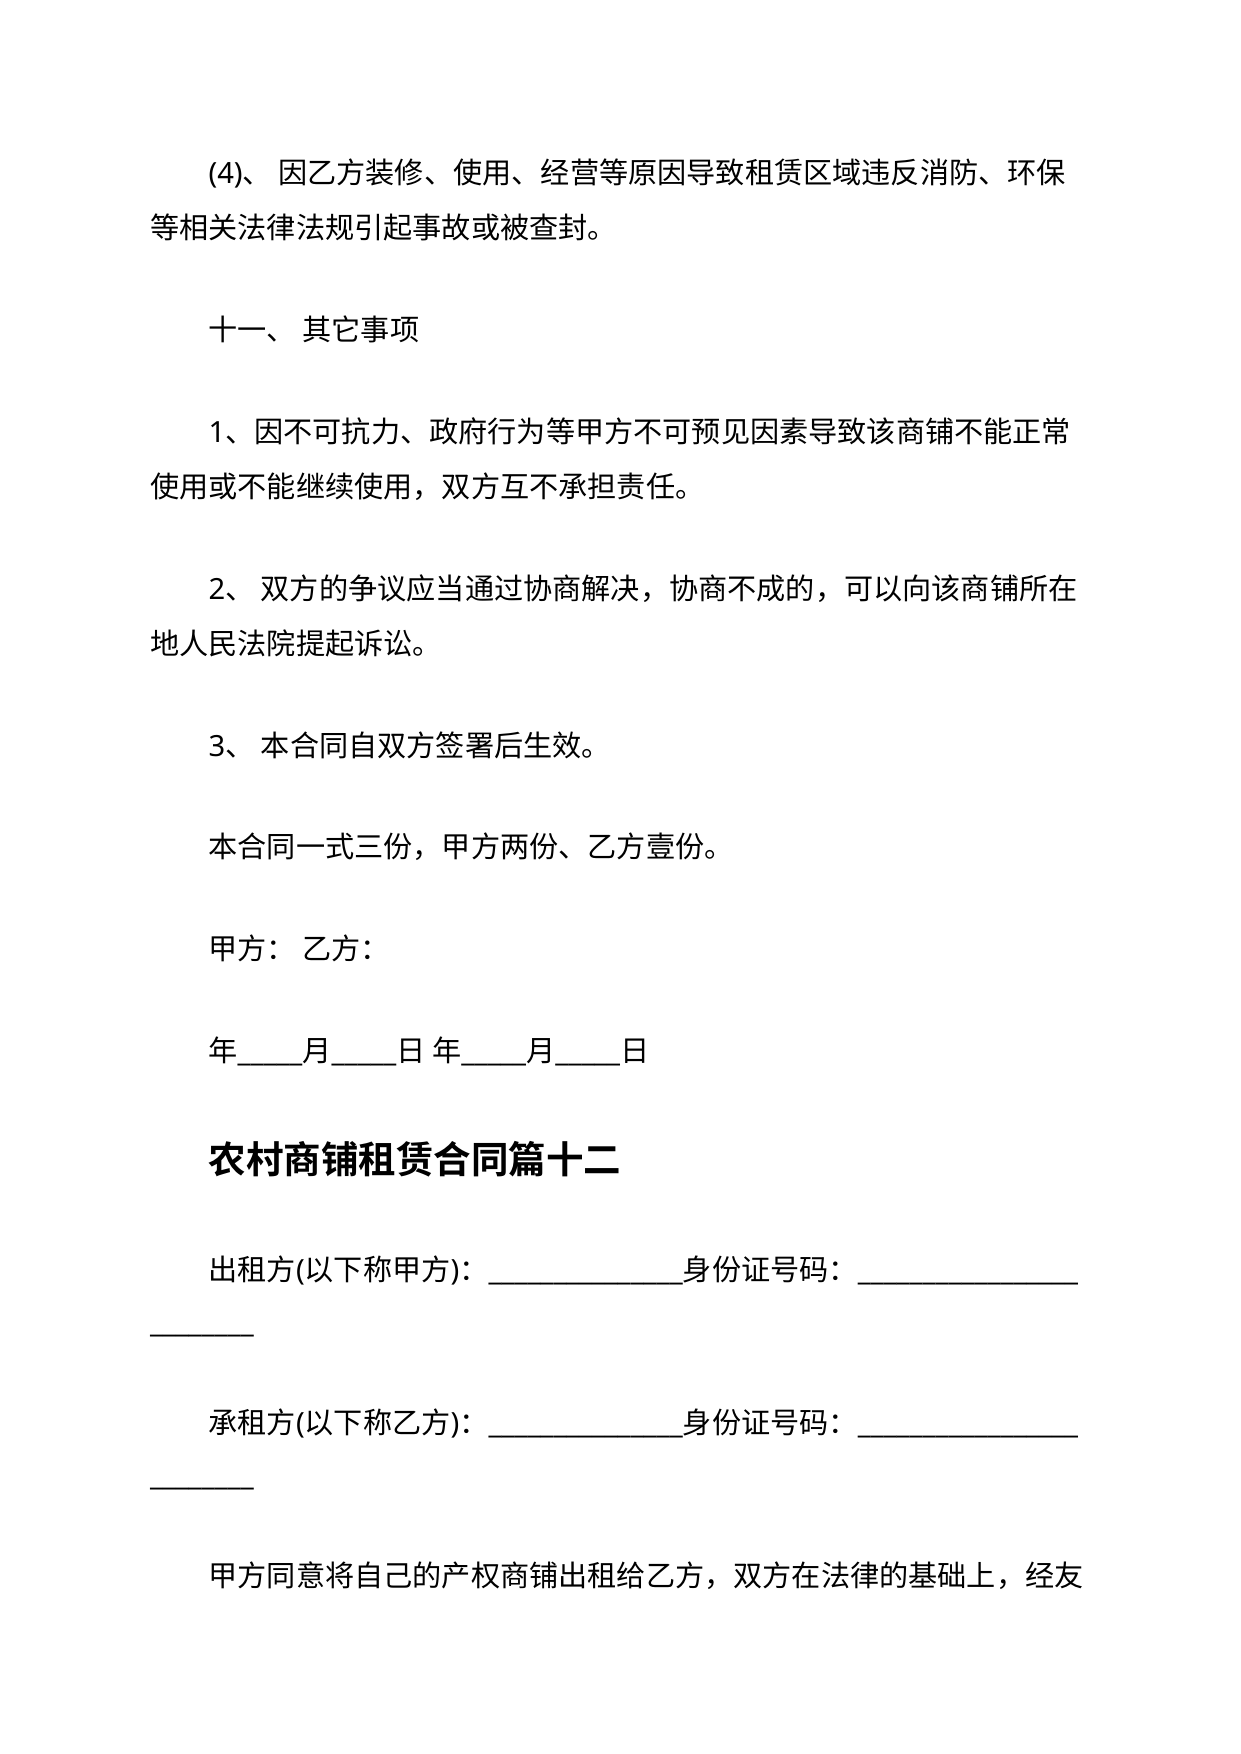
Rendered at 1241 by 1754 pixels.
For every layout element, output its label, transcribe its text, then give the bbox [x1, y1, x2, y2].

text 十一、 其它事项 [150, 307, 1090, 349]
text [150, 1552, 1090, 1595]
text 本合同一式三份，甲方两份、乙方壹份。 [150, 824, 1090, 866]
text 2、 双方的争议应当通过协商解决，协商不成的，可以向该商铺所在地人民法院提起诉讼。 [150, 565, 1090, 663]
text (4)、 因乙方装修、使用、经营等原因导致租赁区域违反消防、环保等相关法律法规引起事故或被查封。 [150, 150, 1090, 247]
text 农村商铺租赁合同篇十二 [150, 1129, 1090, 1184]
text 年_____月_____日 年_____月_____日 [150, 1028, 1090, 1070]
text 1、因不可抗力、政府行为等甲方不可预见因素导致该商铺不能正常使用或不能继续使用，双方互不承担责任。 [150, 408, 1090, 506]
text 承租方(以下称乙方)：_______________身份证号码：_________________________ [150, 1400, 1090, 1494]
text 甲方： 乙方： [150, 926, 1090, 968]
text 3、 本合同自双方签署后生效。 [150, 722, 1090, 764]
text 出租方(以下称甲方)：_______________身份证号码：_________________________ [150, 1247, 1090, 1341]
